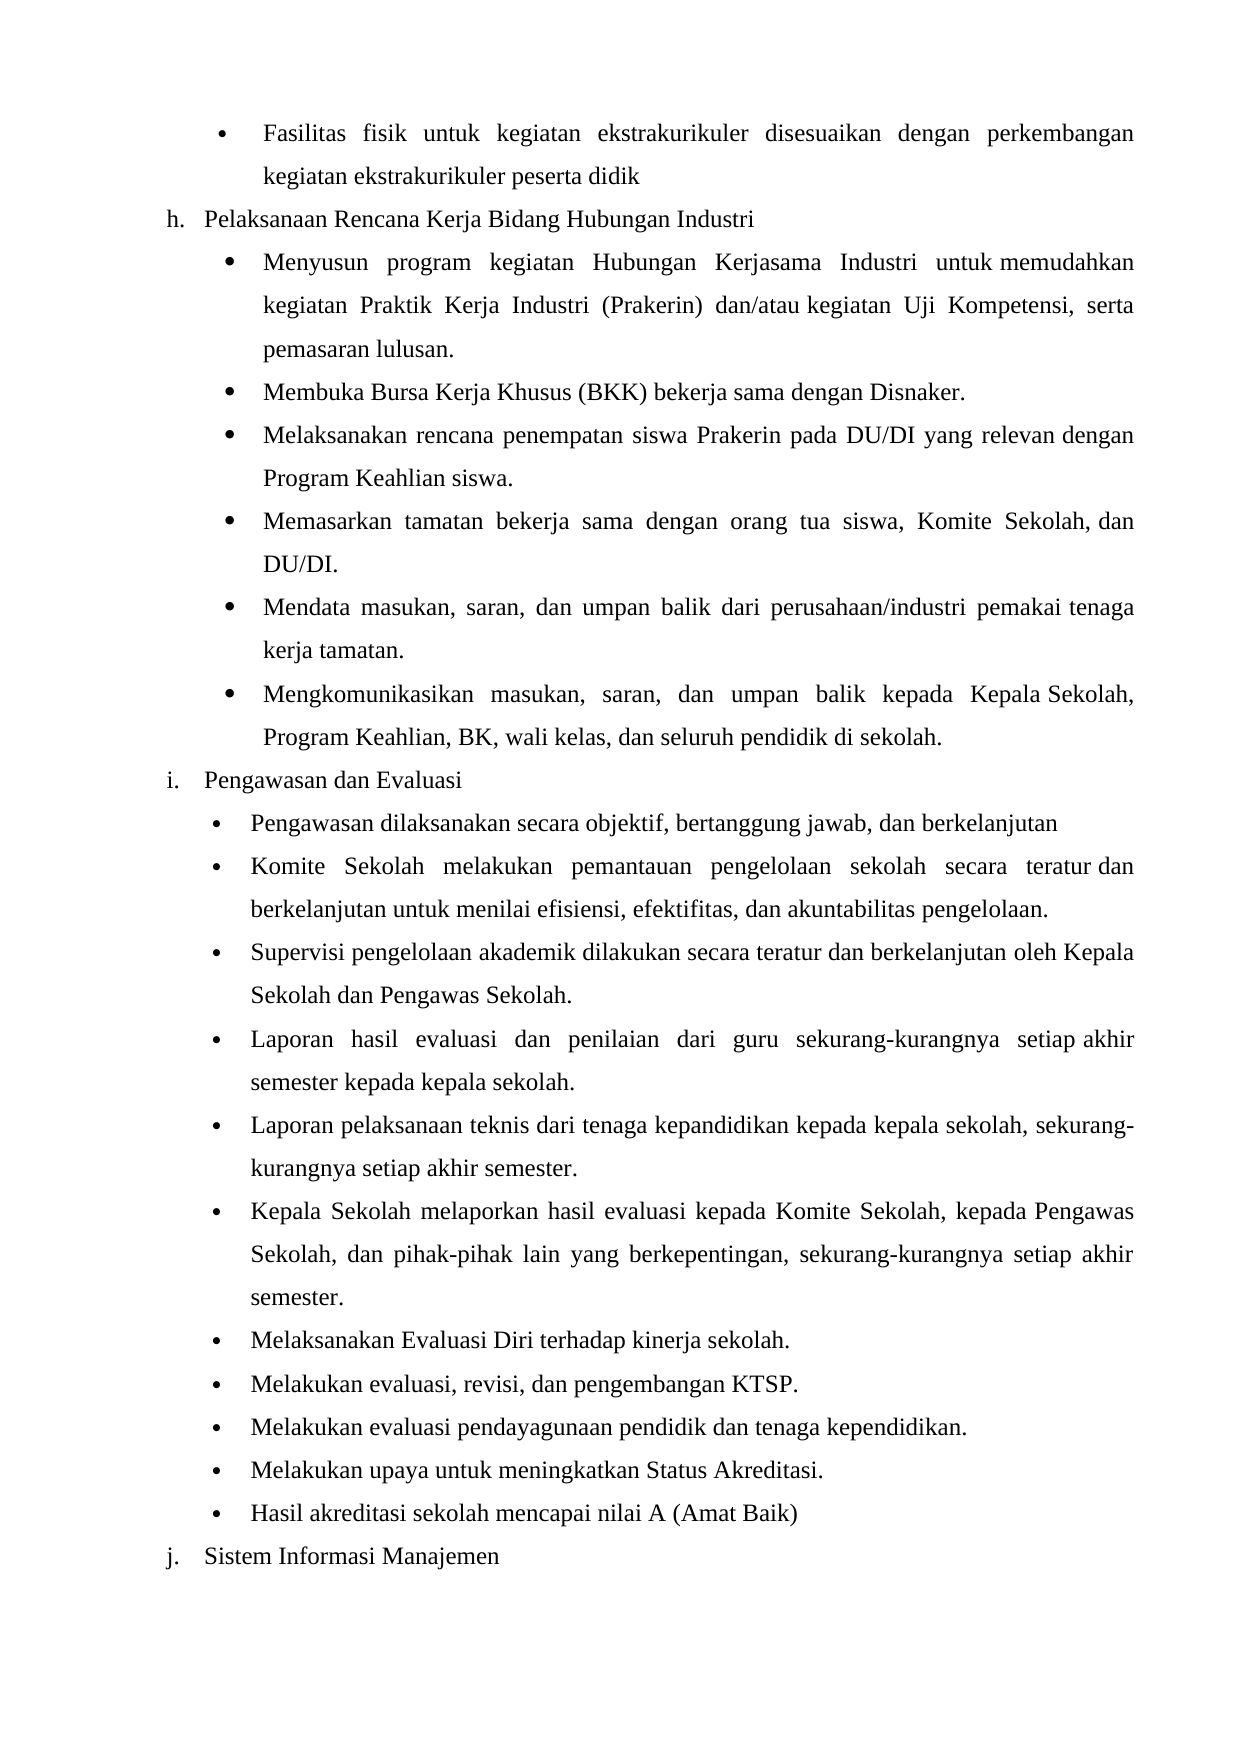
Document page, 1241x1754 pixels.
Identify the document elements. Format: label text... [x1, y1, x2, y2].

list Melakukan upaya untuk meningkatkan Status Akreditasi. [213, 1455, 1134, 1484]
list Mengkomunikasikan masukan, saran, dan umpan balik kepada Kepala Sekolah, Program Keahlian, BK, wali kelas, dan seluruh pendidik di sekolah. [225, 679, 1134, 751]
list Membuka Bursa Kerja Khusus (BKK) bekerja sama dengan Disnaker. [225, 377, 1134, 406]
list Mendata masukan, saran, dan umpan balik dari perusahaan/industri pemakai tenaga kerja tamatan. [225, 592, 1134, 664]
list Hasil akreditasi sekolah mencapai nilai A (Amat Baik) [213, 1498, 1134, 1527]
list Melaksanakan Evaluasi Diri terhadap kinerja sekolah. [213, 1326, 1134, 1354]
list Melaksanakan rencana penempatan siswa Prakerin pada DU/DI yang relevan dengan Program Keahlian siswa. [225, 420, 1134, 492]
list Pengawasan dan Evaluasi [166, 765, 1134, 794]
list Menyusun program kegiatan Hubungan Kerjasama Industri untuk memudahkan kegiatan Praktik Kerja Industri (Prakerin) dan/atau kegiatan Uji Kompetensi, serta pemasaran lulusan. [225, 247, 1134, 362]
list Melakukan evaluasi, revisi, dan pengembangan KTSP. [213, 1369, 1134, 1397]
list Fasilitas fisik untuk kegiatan ekstrakurikuler disesuaikan dengan perkembangan kegiatan ekstrakurikuler peserta didik [218, 118, 1134, 190]
list Pelaksanaan Rencana Kerja Bidang Hubungan Industri [166, 204, 1134, 233]
list Sistem Informasi Manajemen [166, 1541, 1134, 1570]
list Supervisi pengelolaan akademik dilakukan secara teratur dan berkelanjutan oleh Kepala Sekolah dan Pengawas Sekolah. [213, 937, 1134, 1009]
list Pengawasan dilaksanakan secara objektif, bertanggung jawab, dan berkelanjutan [213, 808, 1134, 837]
list Kepala Sekolah melaporkan hasil evaluasi kepada Komite Sekolah, kepada Pengawas Sekolah, dan pihak-pihak lain yang berkepentingan, sekurang-kurangnya setiap akhir semester. [213, 1196, 1134, 1311]
list Memasarkan tamatan bekerja sama dengan orang tua siswa, Komite Sekolah, dan DU/DI. [225, 506, 1134, 578]
list Laporan pelaksanaan teknis dari tenaga kepandidikan kepada kepala sekolah, sekurang-kurangnya setiap akhir semester. [213, 1110, 1134, 1182]
list Laporan hasil evaluasi dan penilaian dari guru sekurang-kurangnya setiap akhir semester kepada kepala sekolah. [213, 1024, 1134, 1096]
list Melakukan evaluasi pendayagunaan pendidik dan tenaga kependidikan. [213, 1412, 1134, 1441]
list Komite Sekolah melakukan pemantauan pengelolaan sekolah secara teratur dan berkelanjutan untuk menilai efisiensi, efektifitas, dan akuntabilitas pengelolaan. [213, 851, 1134, 923]
